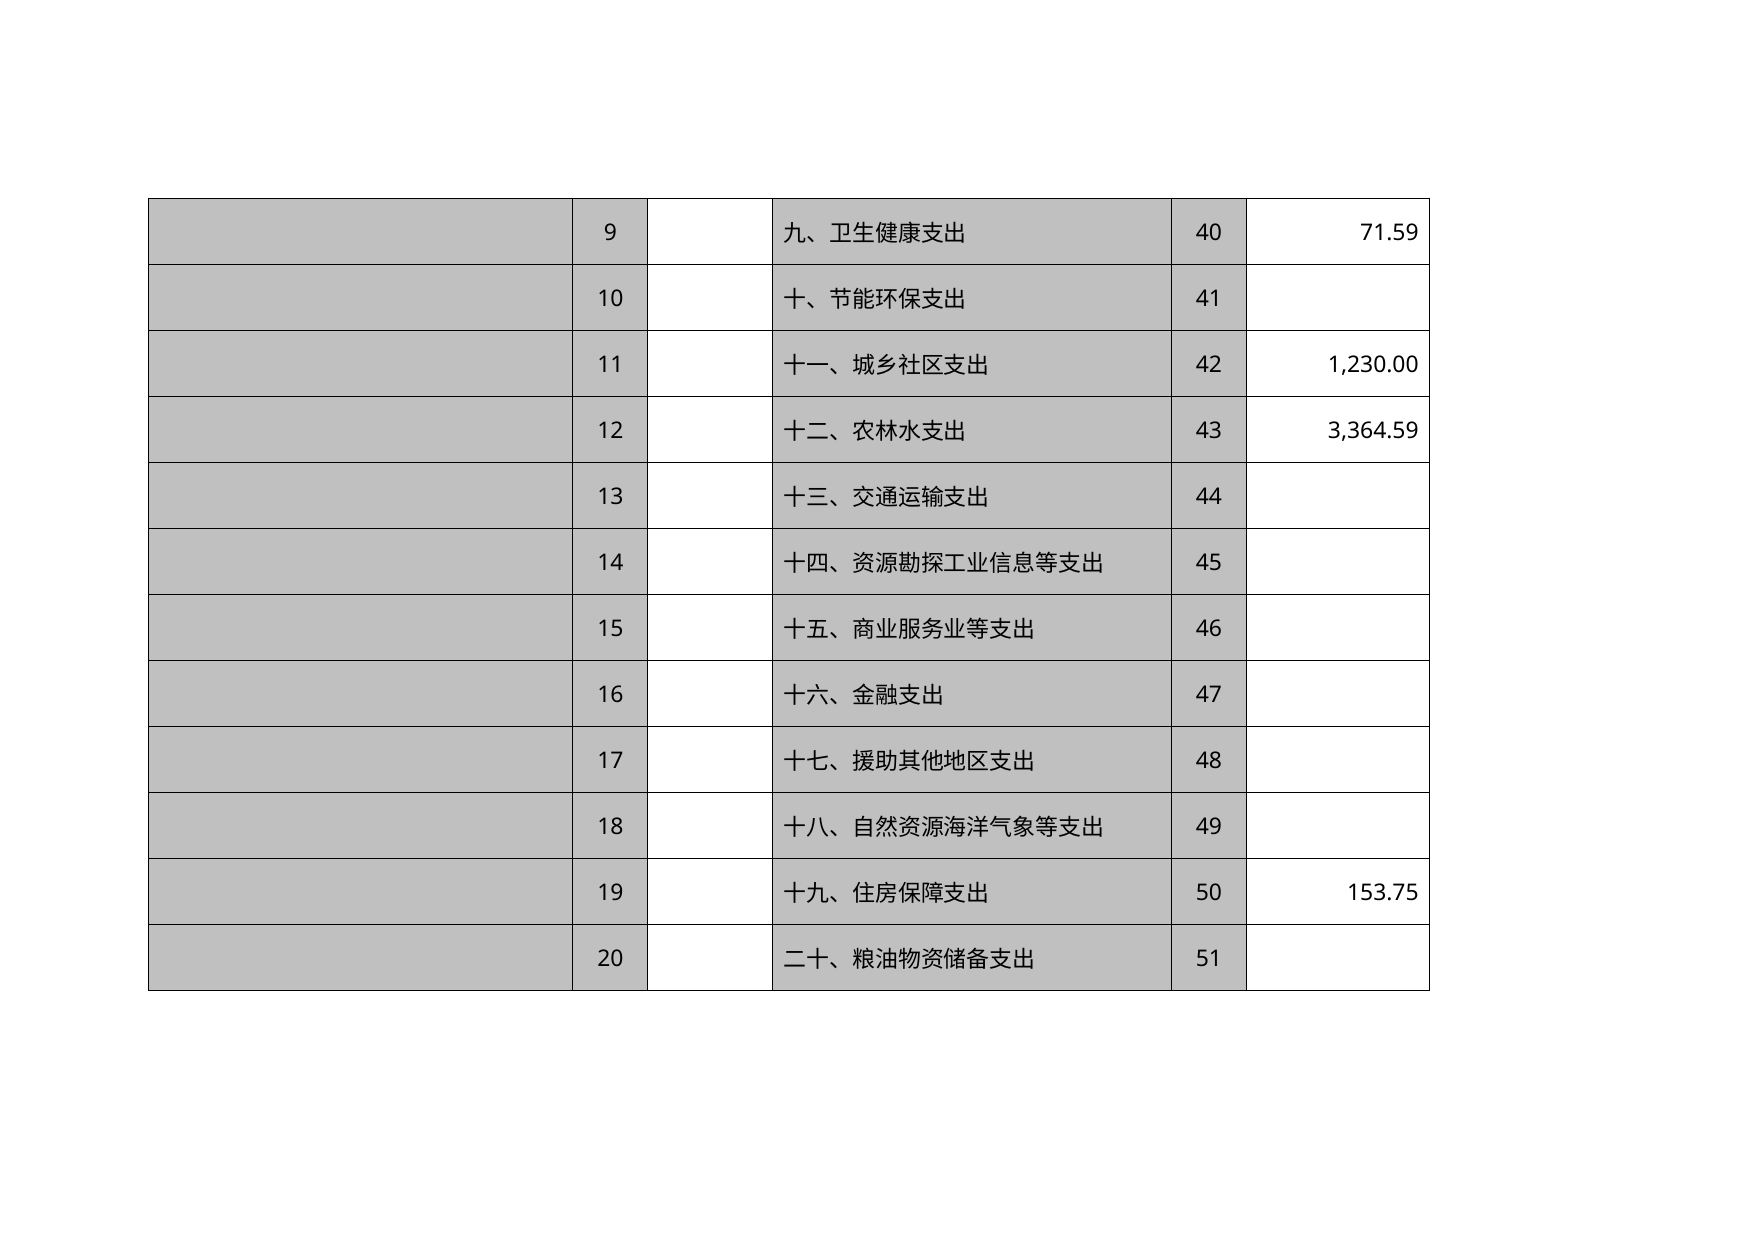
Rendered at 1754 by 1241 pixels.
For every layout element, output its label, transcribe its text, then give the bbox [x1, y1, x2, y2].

table_cell 十一、城乡社区支出 [773, 331, 1171, 396]
table_cell 14 [573, 529, 647, 594]
table_cell [149, 265, 572, 330]
table_cell [149, 793, 572, 858]
table_cell 20 [573, 925, 647, 990]
table_cell 11 [573, 331, 647, 396]
table_cell 二十、粮油物资储备支出 [773, 925, 1171, 990]
table_cell 42 [1172, 331, 1246, 396]
table_cell [1247, 661, 1429, 726]
table_cell 43 [1172, 397, 1246, 462]
table_cell 10 [573, 265, 647, 330]
table_cell [648, 727, 772, 792]
table_cell [149, 199, 572, 264]
table_cell 16 [573, 661, 647, 726]
table_cell 153.75 [1247, 859, 1429, 924]
table_cell 十八、自然资源海洋气象等支出 [773, 793, 1171, 858]
table_cell 19 [573, 859, 647, 924]
table_cell [1247, 463, 1429, 528]
table_cell [648, 661, 772, 726]
table_cell [648, 529, 772, 594]
table_cell [648, 793, 772, 858]
table_cell [1247, 793, 1429, 858]
table_cell 40 [1172, 199, 1246, 264]
table_cell 51 [1172, 925, 1246, 990]
table_cell 41 [1172, 265, 1246, 330]
table_cell [1247, 925, 1429, 990]
table_cell 十五、商业服务业等支出 [773, 595, 1171, 660]
table_cell [149, 397, 572, 462]
table_cell [1247, 727, 1429, 792]
table_cell 49 [1172, 793, 1246, 858]
table_cell [648, 397, 772, 462]
table_cell [149, 595, 572, 660]
table_cell [648, 199, 772, 264]
table_cell 48 [1172, 727, 1246, 792]
table_cell 45 [1172, 529, 1246, 594]
table_cell 十三、交通运输支出 [773, 463, 1171, 528]
table_cell [149, 463, 572, 528]
table_cell [648, 859, 772, 924]
table_cell [149, 727, 572, 792]
table_cell [149, 529, 572, 594]
table_cell 十九、住房保障支出 [773, 859, 1171, 924]
table_cell [149, 859, 572, 924]
table_cell [1247, 265, 1429, 330]
table_cell 1,230.00 [1247, 331, 1429, 396]
table_cell 3,364.59 [1247, 397, 1429, 462]
table_cell [648, 925, 772, 990]
table_cell 十六、金融支出 [773, 661, 1171, 726]
table_cell 18 [573, 793, 647, 858]
table_cell [648, 265, 772, 330]
table_cell 15 [573, 595, 647, 660]
table_cell [648, 331, 772, 396]
table_cell 44 [1172, 463, 1246, 528]
table_cell [1247, 595, 1429, 660]
table_cell 47 [1172, 661, 1246, 726]
table_cell 十二、农林水支出 [773, 397, 1171, 462]
table_cell [648, 595, 772, 660]
table_cell 46 [1172, 595, 1246, 660]
table_cell 13 [573, 463, 647, 528]
table_cell 9 [573, 199, 647, 264]
table_cell [149, 925, 572, 990]
table_cell 十七、援助其他地区支出 [773, 727, 1171, 792]
table_cell [149, 661, 572, 726]
table_cell 50 [1172, 859, 1246, 924]
table_cell 17 [573, 727, 647, 792]
table_cell [648, 463, 772, 528]
table_cell 九、卫生健康支出 [773, 199, 1171, 264]
table_cell [1247, 529, 1429, 594]
table_cell [149, 331, 572, 396]
table_cell 十、节能环保支出 [773, 265, 1171, 330]
table_cell 十四、资源勘探工业信息等支出 [773, 529, 1171, 594]
table_cell 71.59 [1247, 199, 1429, 264]
table_cell 12 [573, 397, 647, 462]
